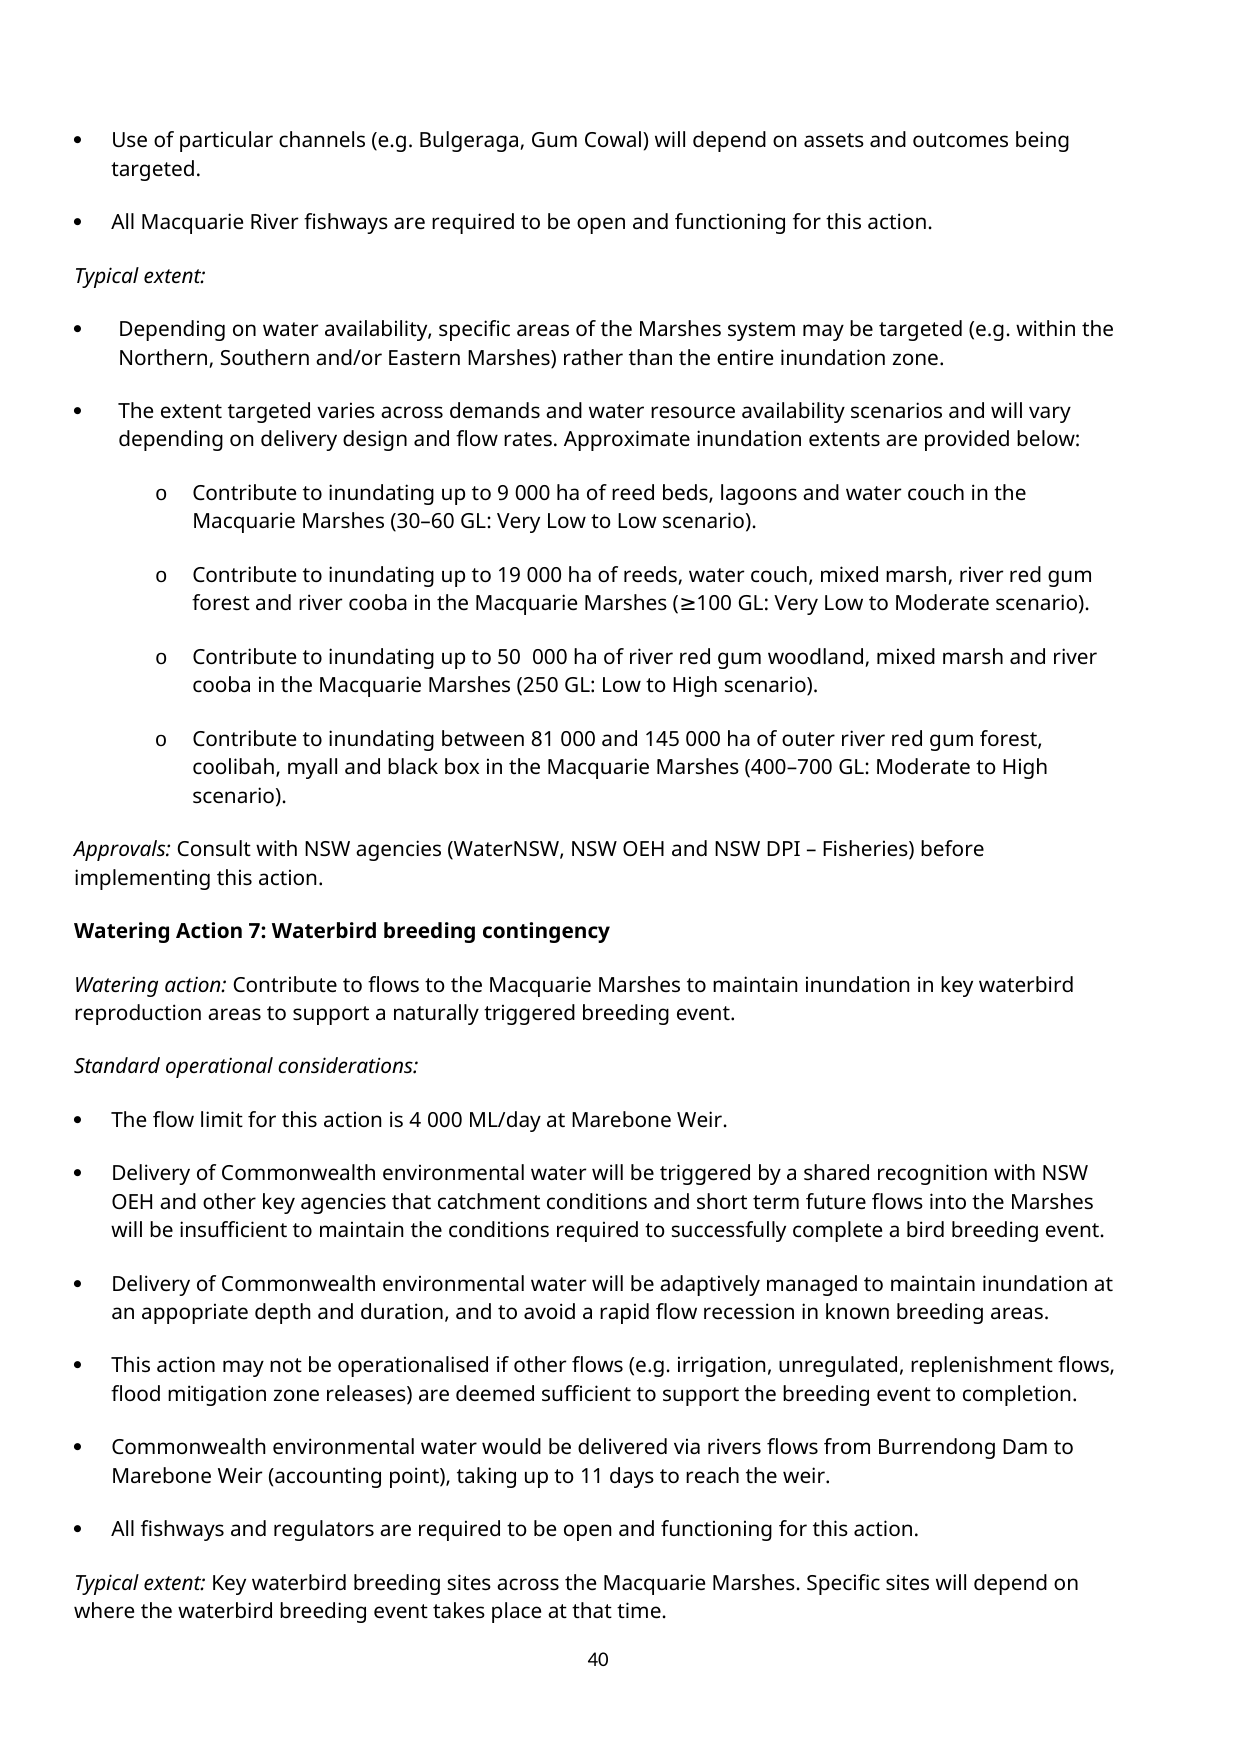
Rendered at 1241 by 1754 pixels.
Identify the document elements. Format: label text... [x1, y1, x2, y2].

text Approvals: Consult with NSW agencies (WaterNSW, NSW OEH and NSW DPI – Fisheries) before implementing this action. [74, 834, 1122, 891]
text Typical extent: Key waterbird breeding sites across the Macquarie Marshes. Specific sites will depend on where the waterbird breeding event takes place at that time. [74, 1568, 1122, 1625]
text Standard operational considerations: [74, 1052, 1122, 1080]
list Delivery of Commonwealth environmental water will be triggered by a shared recognition with NSW OEH and other key agencies that catchment conditions and short term future flows into the Marshes will be insufficient to maintain the conditions required to successfully complete a bird breeding event. [74, 1158, 1122, 1244]
text Watering Action 7: Waterbird breeding contingency [74, 916, 1122, 945]
list Delivery of Commonwealth environmental water will be adaptively managed to maintain inundation at an appopriate depth and duration, and to avoid a rapid flow recession in known breeding areas. [74, 1269, 1122, 1326]
list All fishways and regulators are required to be open and functioning for this action. [74, 1514, 1122, 1543]
list Use of particular channels (e.g. Bulgeraga, Gum Cowal) will depend on assets and outcomes being targeted. [74, 126, 1122, 182]
text Watering action: Contribute to flows to the Macquarie Marshes to maintain inundation in key waterbird reproduction areas to support a naturally triggered breeding event. [74, 970, 1122, 1027]
list Contribute to inundating between 81 000 and 145 000 ha of outer river red gum forest, coolibah, myall and black box in the Macquarie Marshes (400–700 GL: Moderate to High scenario). [154, 724, 1122, 809]
text Typical extent: [74, 261, 1122, 289]
list Depending on water availability, specific areas of the Marshes system may be targeted (e.g. within the Northern, Southern and/or Eastern Marshes) rather than the entire inundation zone. [74, 314, 1122, 371]
list Contribute to inundating up to 9 000 ha of reed beds, lagoons and water couch in the Macquarie Marshes (30–60 GL: Very Low to Low scenario). [155, 478, 1122, 535]
list All Macquarie River fishways are required to be open and functioning for this action. [74, 207, 1122, 236]
list Commonwealth environmental water would be delivered via rivers flows from Burrendong Dam to Marebone Weir (accounting point), taking up to 11 days to reach the weir. [74, 1432, 1122, 1489]
list Contribute to inundating up to 19 000 ha of reeds, water couch, mixed marsh, river red gum forest and river cooba in the Macquarie Marshes (≥100 GL: Very Low to Moderate scenario). [155, 560, 1122, 617]
list The flow limit for this action is 4 000 ML/day at Marebone Weir. [74, 1105, 1122, 1133]
list Contribute to inundating up to 50 000 ha of river red gum woodland, mixed marsh and river cooba in the Macquarie Marshes (250 GL: Low to High scenario). [155, 642, 1122, 699]
list The extent targeted varies across demands and water resource availability scenarios and will vary depending on delivery design and flow rates. Approximate inundation extents are provided below: [74, 396, 1122, 453]
list This action may not be operationalised if other flows (e.g. irrigation, unregulated, replenishment flows, flood mitigation zone releases) are deemed sufficient to support the breeding event to completion. [74, 1351, 1122, 1407]
